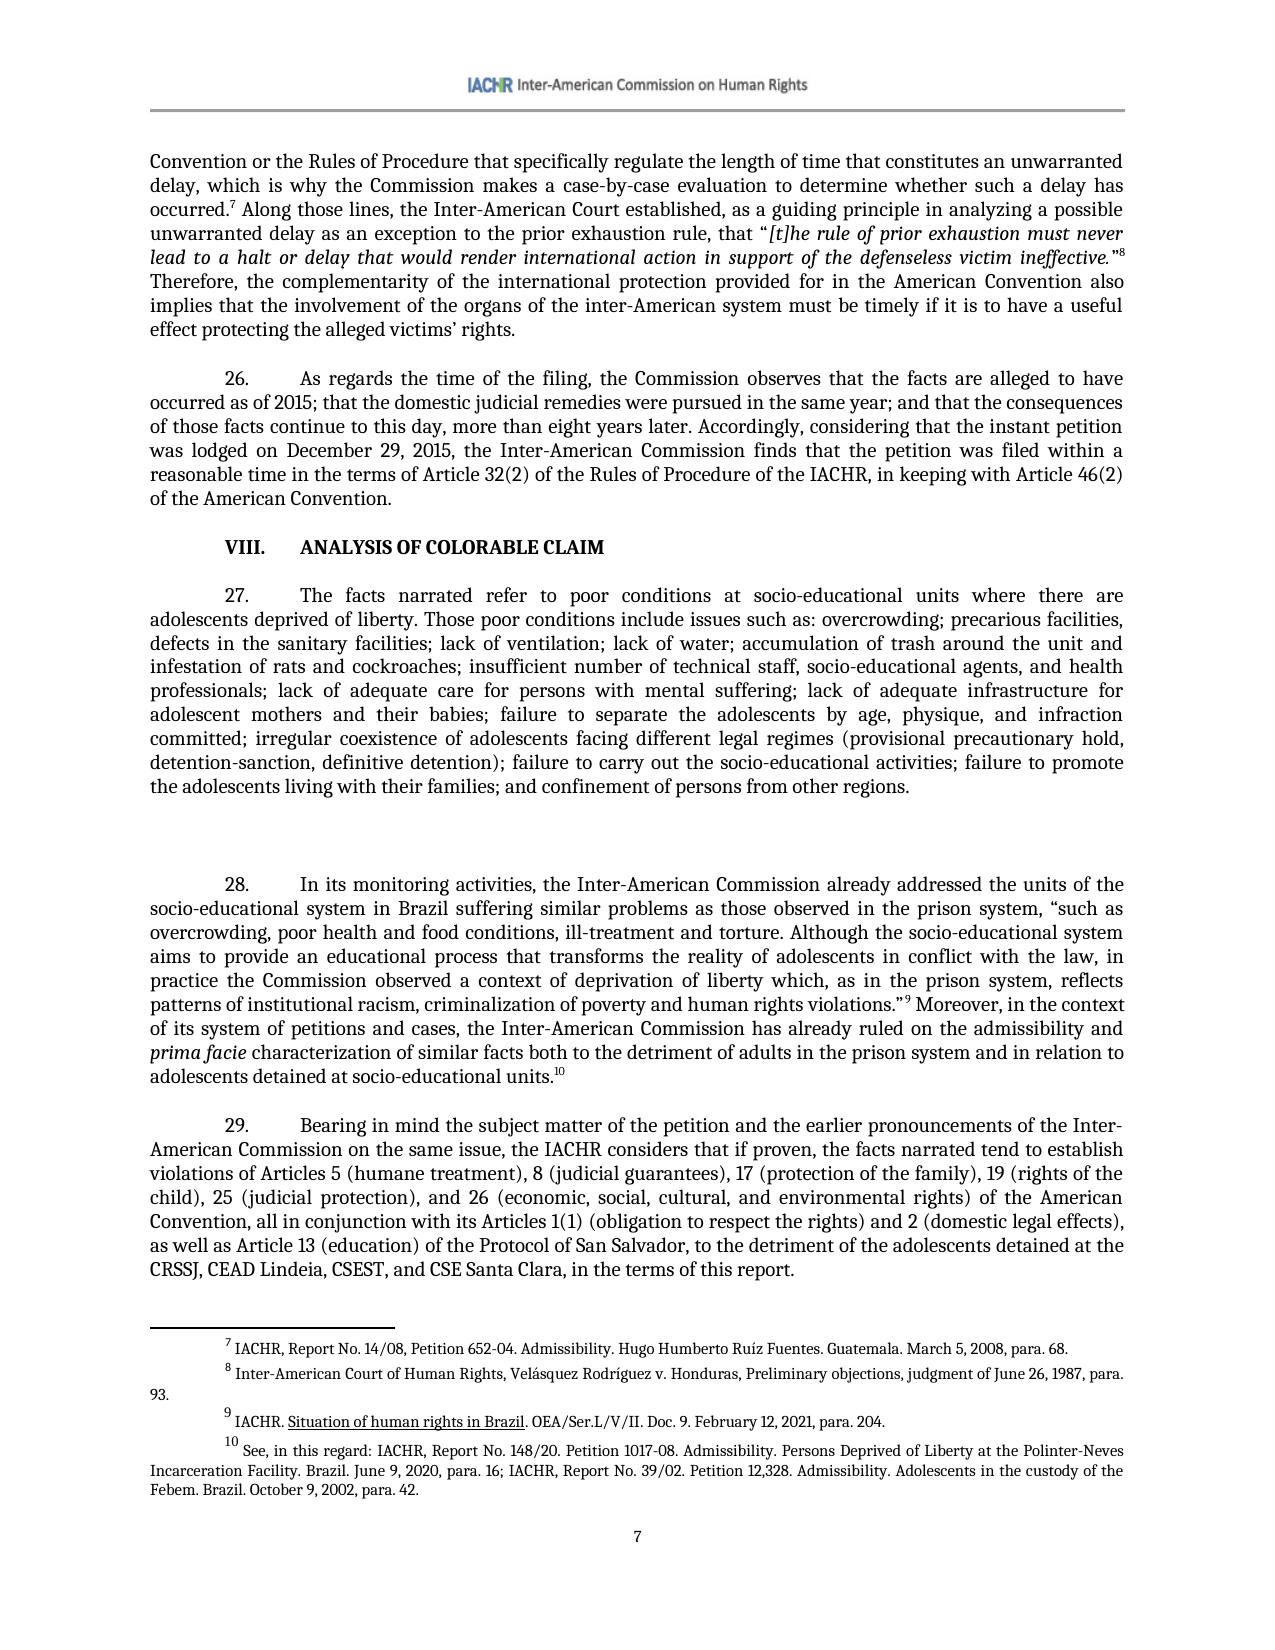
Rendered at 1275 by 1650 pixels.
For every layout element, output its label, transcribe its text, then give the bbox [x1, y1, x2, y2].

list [150, 150, 1125, 342]
list As regards the time of the filing, the Commission observes that the facts are alleged to have occurred as of 2015; that the domestic judicial remedies were pursued in the same year; and that the consequences of those facts continue to this day, more than eight years later. Accordingly, considering that the instant petition was lodged on December 29, 2015, the Inter-American Commission finds that the petition was filed within a reasonable time in the terms of Article 32(2) of the Rules of Procedure of the IACHR, in keeping with Article 46(2) of the American Convention. [150, 367, 1125, 510]
picture [456, 75, 819, 95]
list In its monitoring activities, the Inter-American Commission already addressed the units of the socio-educational system in Brazil suffering similar problems as those observed in the prison system, “such as overcrowding, poor health and food conditions, ill-treatment and torture. Although the socio-educational system aims to provide an educational process that transforms the reality of adolescents in conflict with the law, in practice the Commission observed a context of deprivation of liberty which, as in the prison system, reflects patterns of institutional racism, criminalization of poverty and human rights violations.” Moreover, in the context of its system of petitions and cases, the Inter-American Commission has already ruled on the admissibility and prima facie characterization of similar facts both to the detriment of adults in the prison system and in relation to adolescents detained at socio-educational units. [150, 873, 1125, 1088]
list The facts narrated refer to poor conditions at socio-educational units where there are adolescents deprived of liberty. Those poor conditions include issues such as: overcrowding; precarious facilities, defects in the sanitary facilities; lack of ventilation; lack of water; accumulation of trash around the unit and infestation of rats and cockroaches; insufficient number of technical staff, socio-educational agents, and health professionals; lack of adequate care for persons with mental suffering; lack of adequate infrastructure for adolescent mothers and their babies; failure to separate the adolescents by age, physique, and infraction committed; irregular coexistence of adolescents facing different legal regimes (provisional precautionary hold, detention-sanction, definitive detention); failure to carry out the socio-educational activities; failure to promote the adolescents living with their families; and confinement of persons from other regions. [150, 583, 1125, 799]
list VIII. ANALYSIS OF COLORABLE CLAIM [150, 535, 1125, 559]
list Bearing in mind the subject matter of the petition and the earlier pronouncements of the Inter-American Commission on the same issue, the IACHR considers that if proven, the facts narrated tend to establish violations of Articles 5 (humane treatment), 8 (judicial guarantees), 17 (protection of the family), 19 (rights of the child), 25 (judicial protection), and 26 (economic, social, cultural, and environmental rights) of the American Convention, all in conjunction with its Articles 1(1) (obligation to respect the rights) and 2 (domestic legal effects), as well as Article 13 (education) of the Protocol of San Salvador, to the detriment of the adolescents detained at the CRSSJ, CEAD Lindeia, CSEST, and CSE Santa Clara, in the terms of this report. [150, 1113, 1125, 1281]
